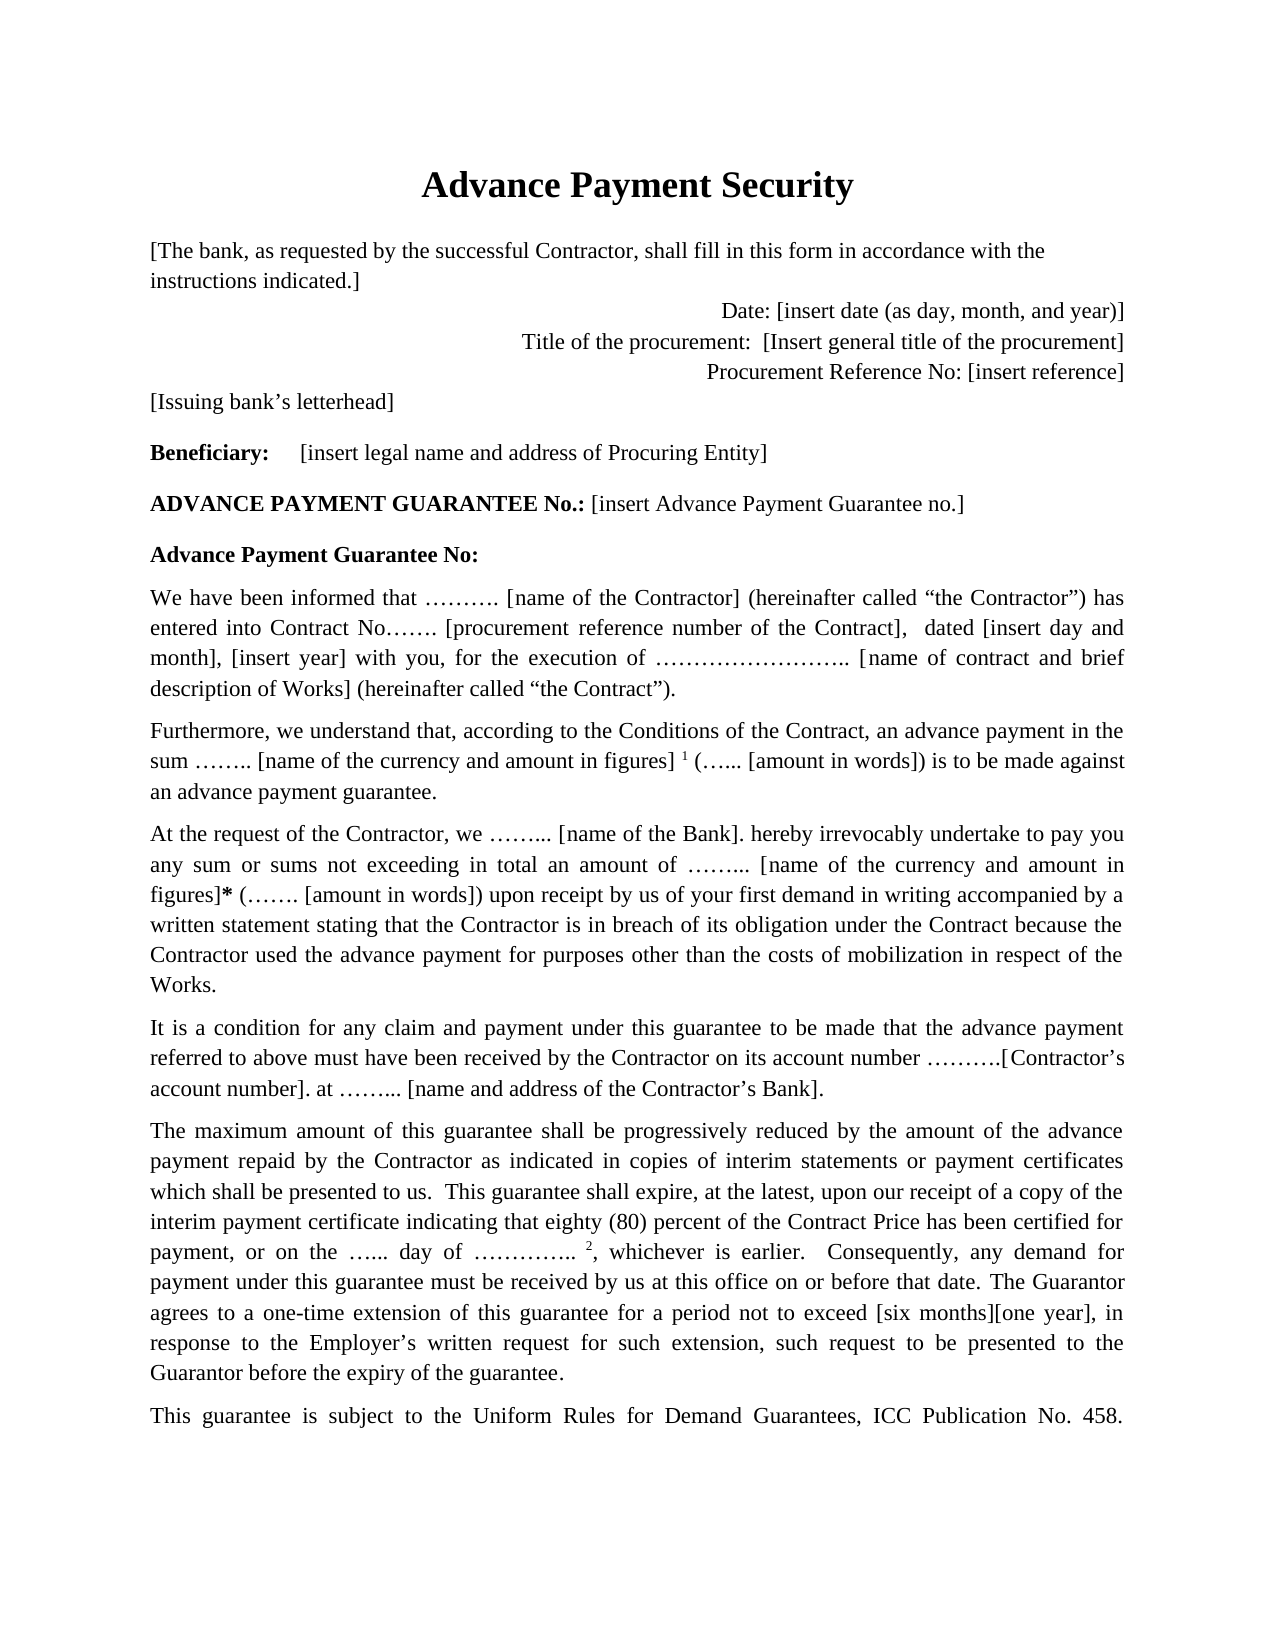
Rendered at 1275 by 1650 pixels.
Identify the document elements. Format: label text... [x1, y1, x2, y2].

text It is a condition for any claim and payment under this guarantee to be made that the advance payment referred to above must have been received by the Contractor on its account number ……….[Contractor’s account number]. at ……... [name and address of the Contractor’s Bank]. [150, 1014, 1125, 1101]
text Advance Payment Guarantee No: [150, 541, 1125, 568]
text Procurement Reference No: [insert reference] [150, 358, 1125, 384]
text [Issuing bank’s letterhead] [150, 388, 1125, 414]
text Date: [insert date (as day, month, and year)] [150, 297, 1125, 324]
text Title of the procurement: [Insert general title of the procurement] [150, 328, 1125, 354]
text Beneficiary: [insert legal name and address of Procuring Entity] [150, 439, 1125, 466]
text We have been informed that ………. [name of the Contractor] (hereinafter called “the Contractor”) has entered into Contract No……. [procurement reference number of the Contract], dated [insert day and month], [insert year] with you, for the execution of …………………….. [name of contract and brief description of Works] (hereinafter called “the Contract”). [150, 584, 1125, 701]
text ADVANCE PAYMENT GUARANTEE No.: [insert Advance Payment Guarantee no.] [150, 490, 1125, 517]
text At the request of the Contractor, we ……... [name of the Bank]. hereby irrevocably undertake to pay you any sum or sums not exceeding in total an amount of ……... [name of the currency and amount in figures]* (……. [amount in words]) upon receipt by us of your first demand in writing accompanied by a written statement stating that the Contractor is in breach of its obligation under the Contract because the Contractor used the advance payment for purposes other than the costs of mobilization in respect of the Works. [150, 820, 1125, 998]
text The maximum amount of this guarantee shall be progressively reduced by the amount of the advance payment repaid by the Contractor as indicated in copies of interim statements or payment certificates which shall be presented to us. This guarantee shall expire, at the latest, upon our receipt of a copy of the interim payment certificate indicating that eighty (80) percent of the Contract Price has been certified for payment, or on the …... day of ………….. 2, whichever is earlier. Consequently, any demand for payment under this guarantee must be received by us at this office on or before that date. The Guarantor agrees to a one-time extension of this guarantee for a period not to exceed [six months][one year], in response to the Employer’s written request for such extension, such request to be presented to the Guarantor before the expiry of the guarantee. [150, 1117, 1125, 1385]
text This guarantee is subject to the Uniform Rules for Demand Guarantees, ICC Publication No. 458. [150, 1402, 1125, 1461]
text Furthermore, we understand that, according to the Conditions of the Contract, an advance payment in the sum …….. [name of the currency and amount in figures] 1 (…... [amount in words]) is to be made against an advance payment guarantee. [150, 717, 1125, 804]
text [The bank, as requested by the successful Contractor, shall fill in this form in accordance with the instructions indicated.] [150, 237, 1125, 294]
text Advance Payment Security [150, 162, 1125, 206]
